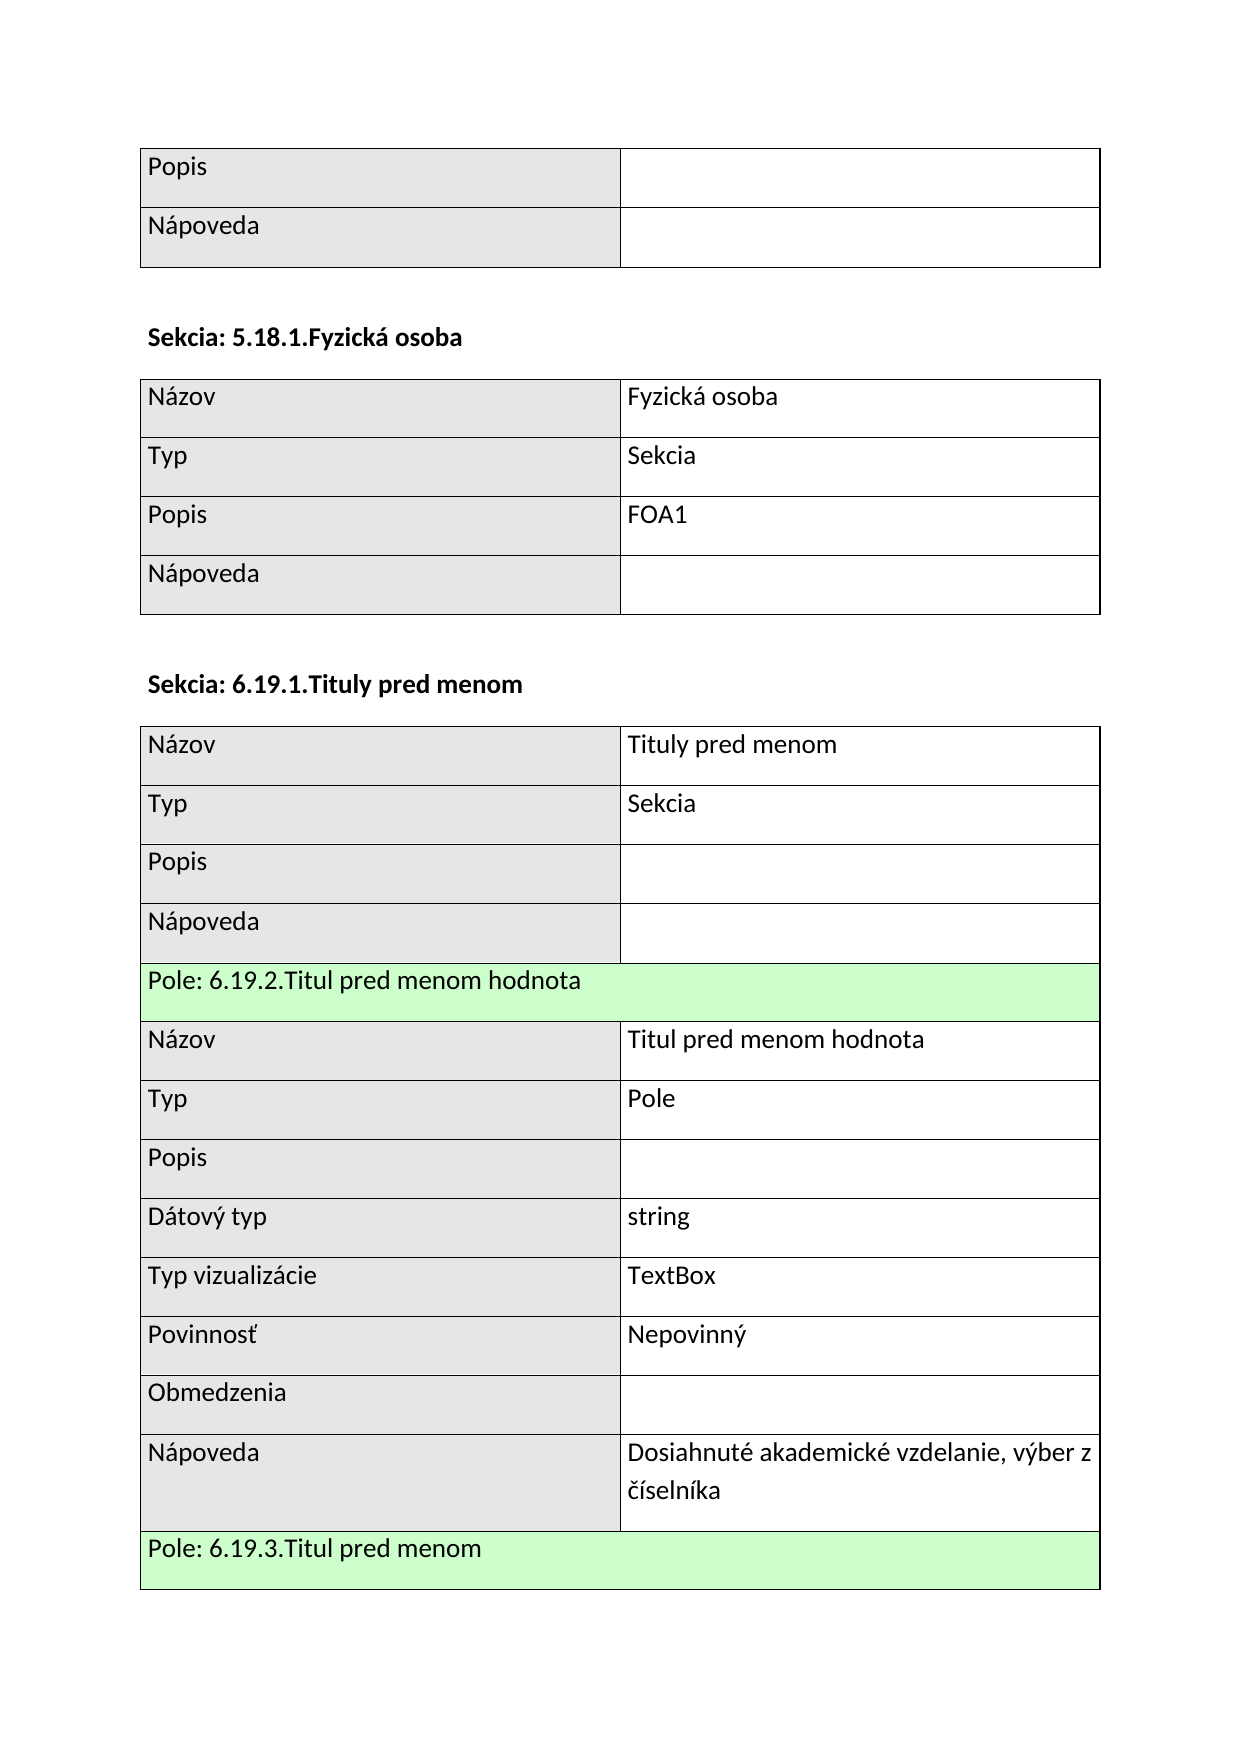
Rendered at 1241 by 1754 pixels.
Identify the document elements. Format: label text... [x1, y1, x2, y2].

table_cell [621, 845, 1099, 903]
text Sekcia: 5.18.1.Fyzická osoba [148, 320, 1093, 353]
table_cell Dátový typ [141, 1199, 620, 1257]
text Sekcia: 6.19.1.Tituly pred menom [148, 667, 1093, 700]
table_cell Pole: 6.19.3.Titul pred menom [141, 1532, 1099, 1589]
table_header Názov [141, 380, 620, 437]
table_cell Popis [141, 845, 620, 903]
table_header Názov [141, 727, 620, 785]
table_cell Popis [141, 1140, 620, 1198]
table_cell Pole: 6.19.2.Titul pred menom hodnota [141, 964, 1099, 1021]
table_cell Pole [621, 1081, 1099, 1139]
table_cell Sekcia [621, 786, 1099, 843]
table_cell Typ [141, 786, 620, 843]
table_cell Nápoveda [141, 1435, 620, 1531]
table_cell Typ [141, 1081, 620, 1139]
table_cell Titul pred menom hodnota [621, 1022, 1099, 1080]
table_cell [621, 904, 1099, 962]
table_cell Nápoveda [141, 556, 620, 614]
table_header Fyzická osoba [621, 380, 1099, 437]
table_cell Sekcia [621, 438, 1099, 496]
table_cell string [621, 1199, 1099, 1257]
table_header Tituly pred menom [621, 727, 1099, 785]
table_cell Obmedzenia [141, 1376, 620, 1434]
table_cell Povinnosť [141, 1317, 620, 1374]
table_cell Popis [141, 497, 620, 555]
table_cell Nepovinný [621, 1317, 1099, 1374]
table_cell [621, 556, 1099, 614]
table_cell [621, 1376, 1099, 1434]
table_cell [621, 208, 1099, 267]
table_cell Názov [141, 1022, 620, 1080]
table_cell [621, 149, 1099, 207]
table_cell Nápoveda [141, 904, 620, 962]
table_cell Typ [141, 438, 620, 496]
table_cell FOA1 [621, 497, 1099, 555]
table_cell Nápoveda [141, 208, 620, 267]
table_cell Popis [141, 149, 620, 207]
table_cell Typ vizualizácie [141, 1258, 620, 1316]
table_cell Dosiahnuté akademické vzdelanie, výber z číselníka [621, 1435, 1099, 1531]
table_cell [621, 1140, 1099, 1198]
table_cell TextBox [621, 1258, 1099, 1316]
